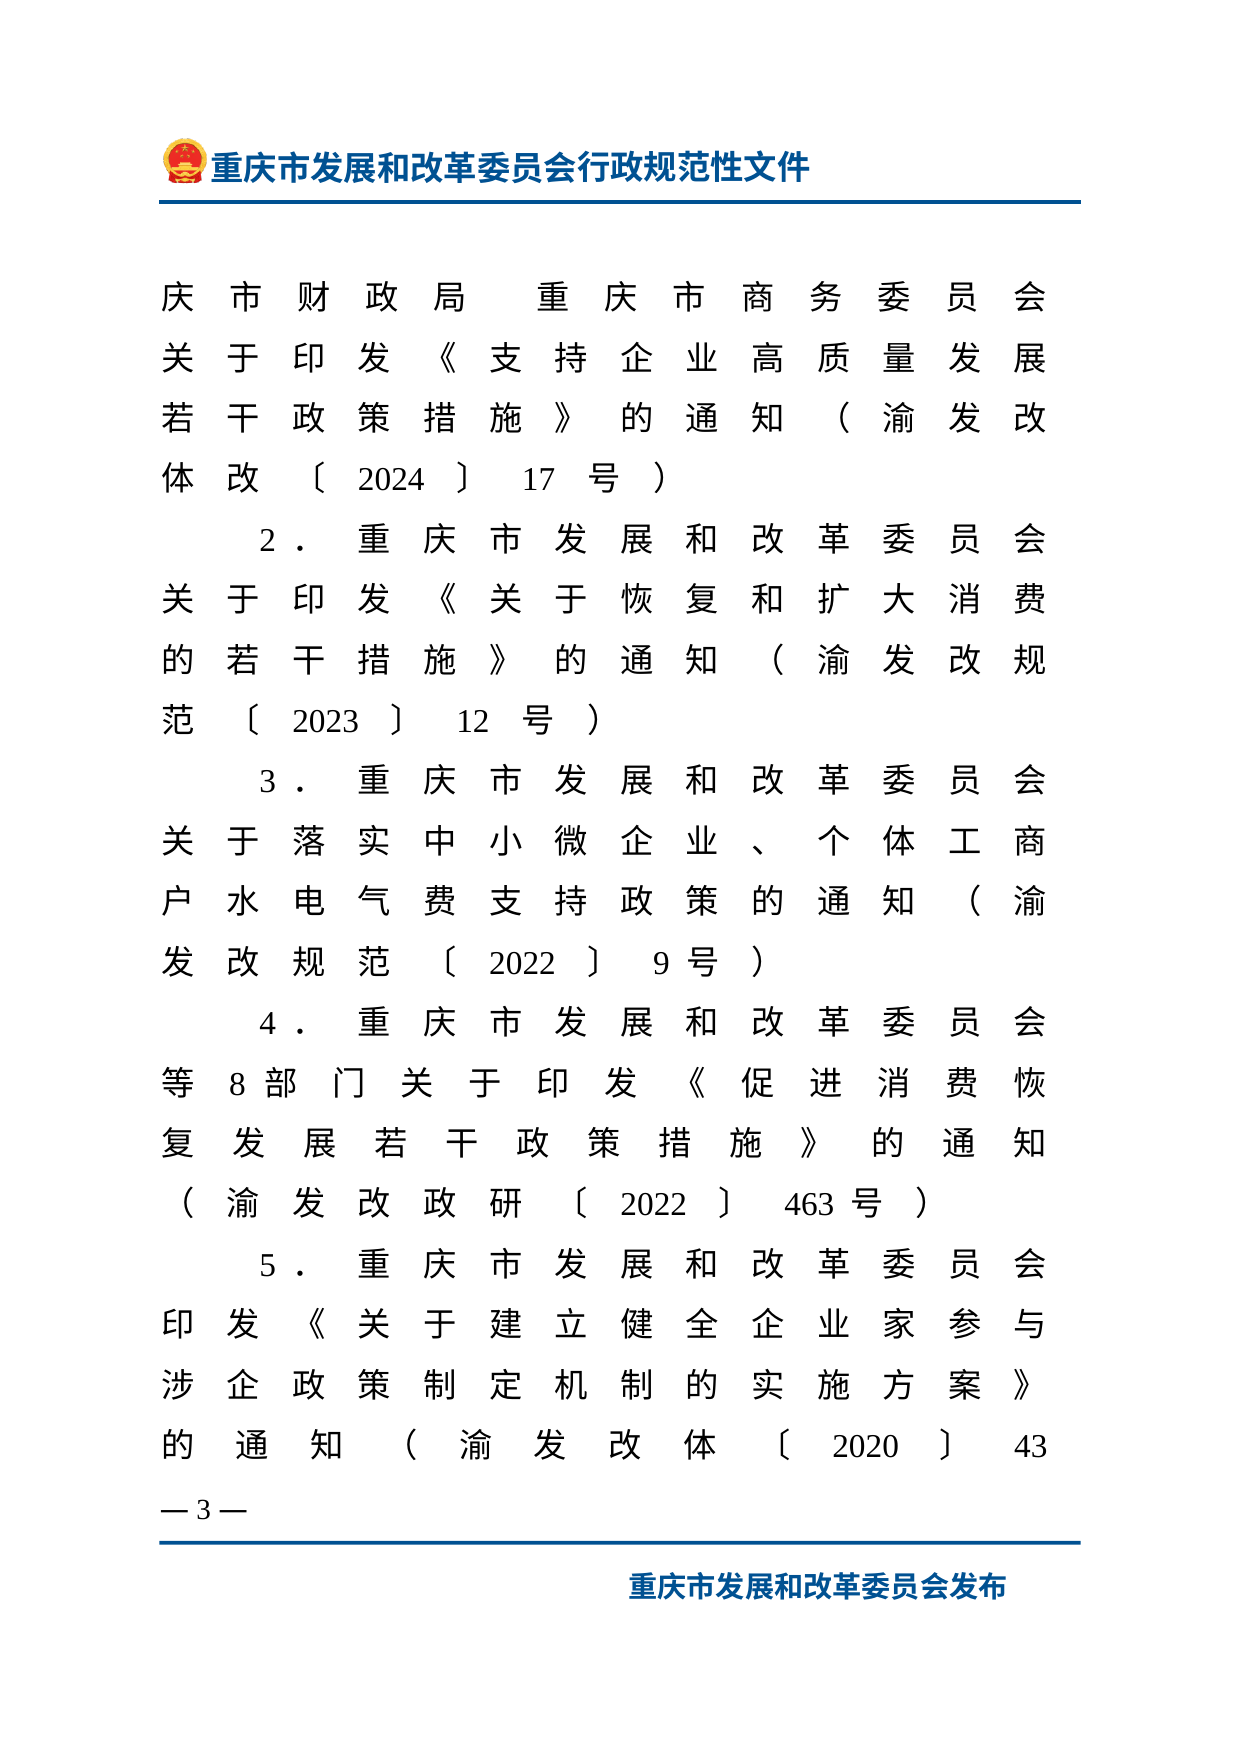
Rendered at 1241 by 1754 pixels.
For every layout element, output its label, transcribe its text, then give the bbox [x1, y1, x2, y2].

text 3．重庆市发展和改革委员会关于落实中小微企业、个体工商户水电气费支持政策的通知（渝发改规范〔2022〕9号） [161, 748, 1079, 990]
text 4．重庆市发展和改革委员会等8部门关于印发《促进消费恢复发展若干政策措施》的通知（渝发改政研〔2022〕463号） [161, 990, 1079, 1231]
text 5．重庆市发展和改革委员会印发《关于建立健全企业家参与涉企政策制定机制的实施方案》的通知（渝发改体〔2020〕43号） [161, 1231, 1079, 1473]
picture [159, 136, 210, 187]
text 2．重庆市发展和改革委员会关于印发《关于恢复和扩大消费的若干措施》的通知（渝发改规范〔2023〕12号） [161, 506, 1079, 748]
text 1．重庆市发展和改革委员会 重庆市经济和信息化委员会 重庆市财政局 重庆市商务委员会关于印发《支持企业高质量发展若干政策措施》的通知（渝发改体改〔2024〕17号） [161, 265, 1079, 506]
